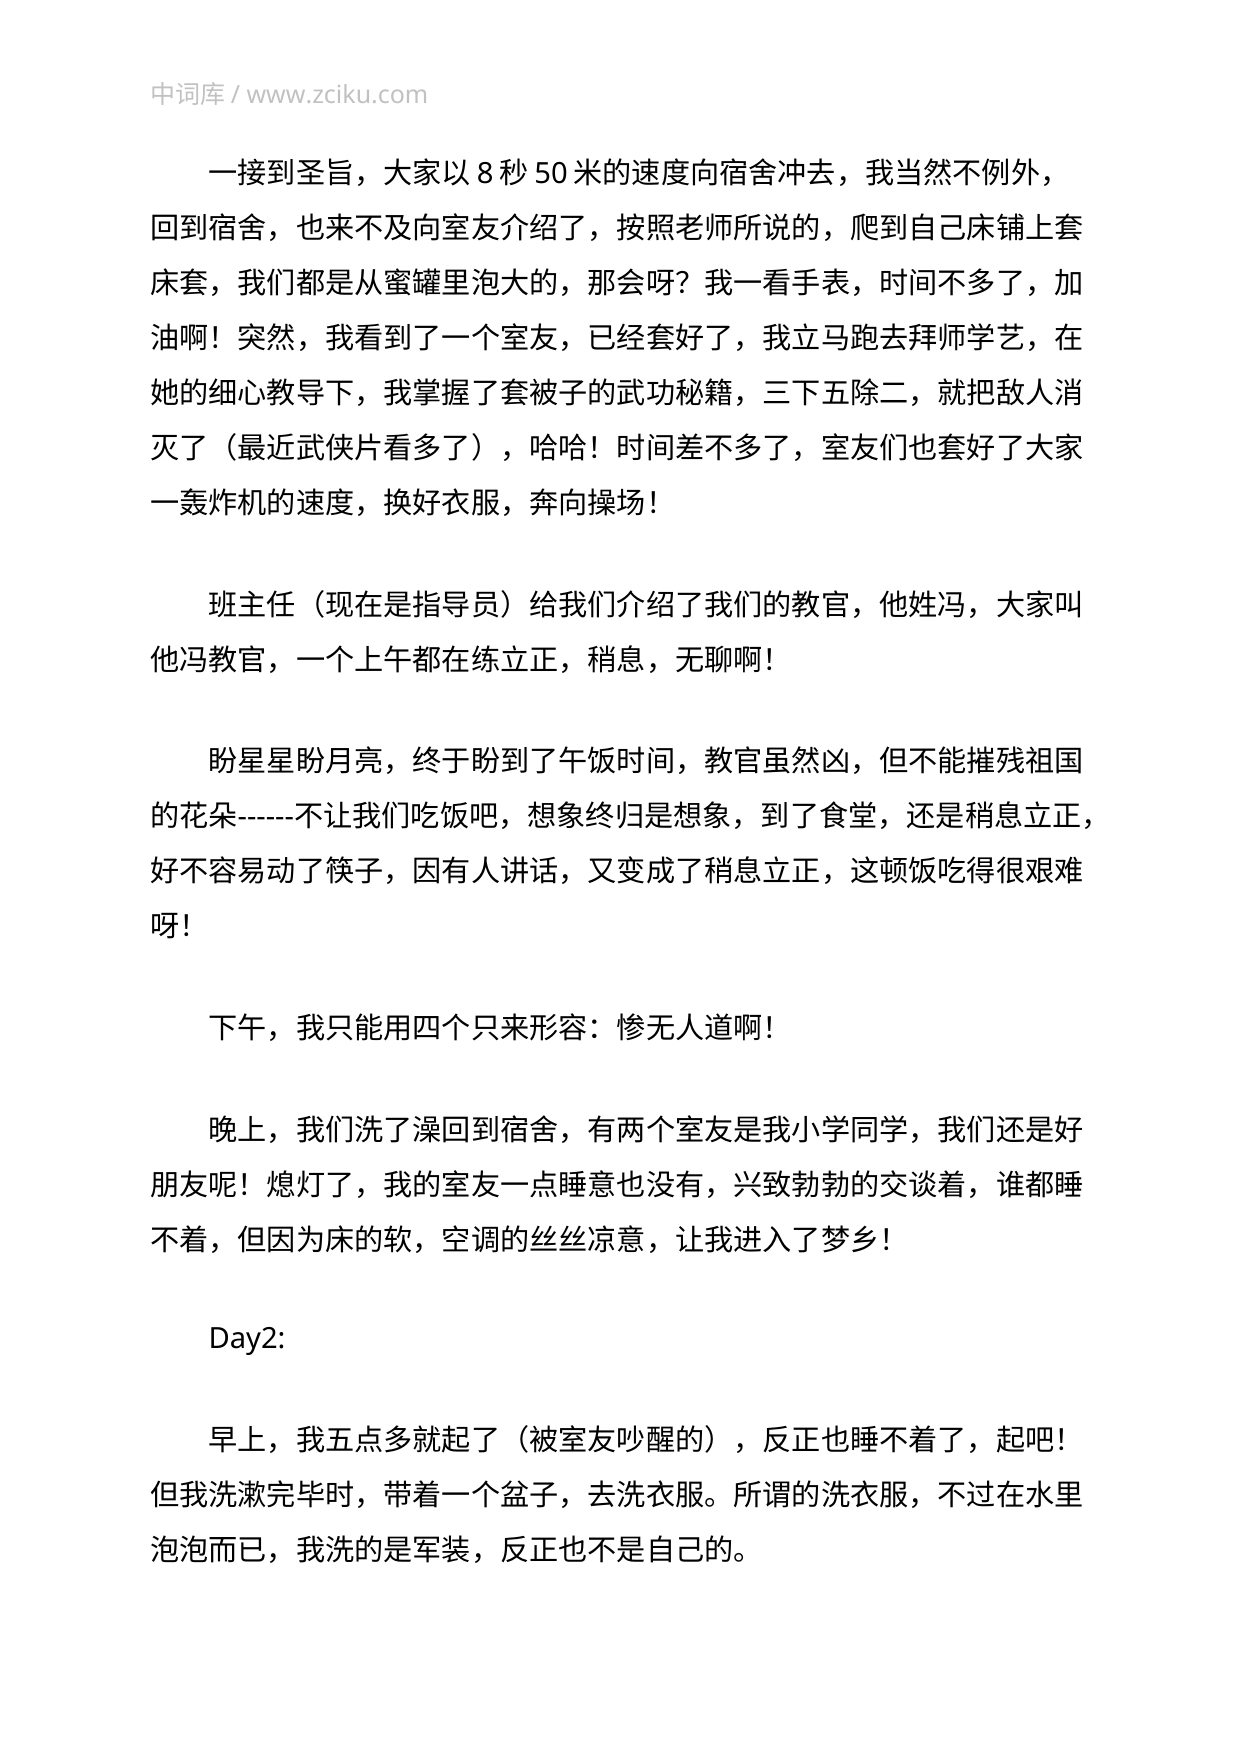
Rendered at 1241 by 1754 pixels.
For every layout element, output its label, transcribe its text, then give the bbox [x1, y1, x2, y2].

text 盼星星盼月亮，终于盼到了午饭时间，教官虽然凶，但不能摧残祖国的花朵------不让我们吃饭吧，想象终归是想象，到了食堂，还是稍息立正，好不容易动了筷子，因有人讲话，又变成了稍息立正，这顿饭吃得很艰难呀！ [150, 738, 1090, 945]
text 晚上，我们洗了澡回到宿舍，有两个室友是我小学同学，我们还是好朋友呢！熄灯了，我的室友一点睡意也没有，兴致勃勃的交谈着，谁都睡不着，但因为床的软，空调的丝丝凉意，让我进入了梦乡！ [150, 1106, 1090, 1258]
text 一接到圣旨，大家以8秒50米的速度向宿舍冲去，我当然不例外，回到宿舍，也来不及向室友介绍了，按照老师所说的，爬到自己床铺上套床套，我们都是从蜜罐里泡大的，那会呀？我一看手表，时间不多了，加油啊！突然，我看到了一个室友，已经套好了，我立马跑去拜师学艺，在她的细心教导下，我掌握了套被子的武功秘籍，三下五除二，就把敌人消灭了（最近武侠片看多了），哈哈！时间差不多了，室友们也套好了大家一轰炸机的速度，换好衣服，奔向操场！ [150, 150, 1090, 522]
text 早上，我五点多就起了（被室友吵醒的），反正也睡不着了，起吧！但我洗漱完毕时，带着一个盆子，去洗衣服。所谓的洗衣服，不过在水里泡泡而已，我洗的是军装，反正也不是自己的。 [150, 1416, 1090, 1568]
text 班主任（现在是指导员）给我们介绍了我们的教官，他姓冯，大家叫他冯教官，一个上午都在练立正，稍息，无聊啊！ [150, 581, 1090, 678]
text 下午，我只能用四个只来形容：惨无人道啊！ [150, 1004, 1090, 1047]
text Day2: [150, 1318, 1090, 1357]
